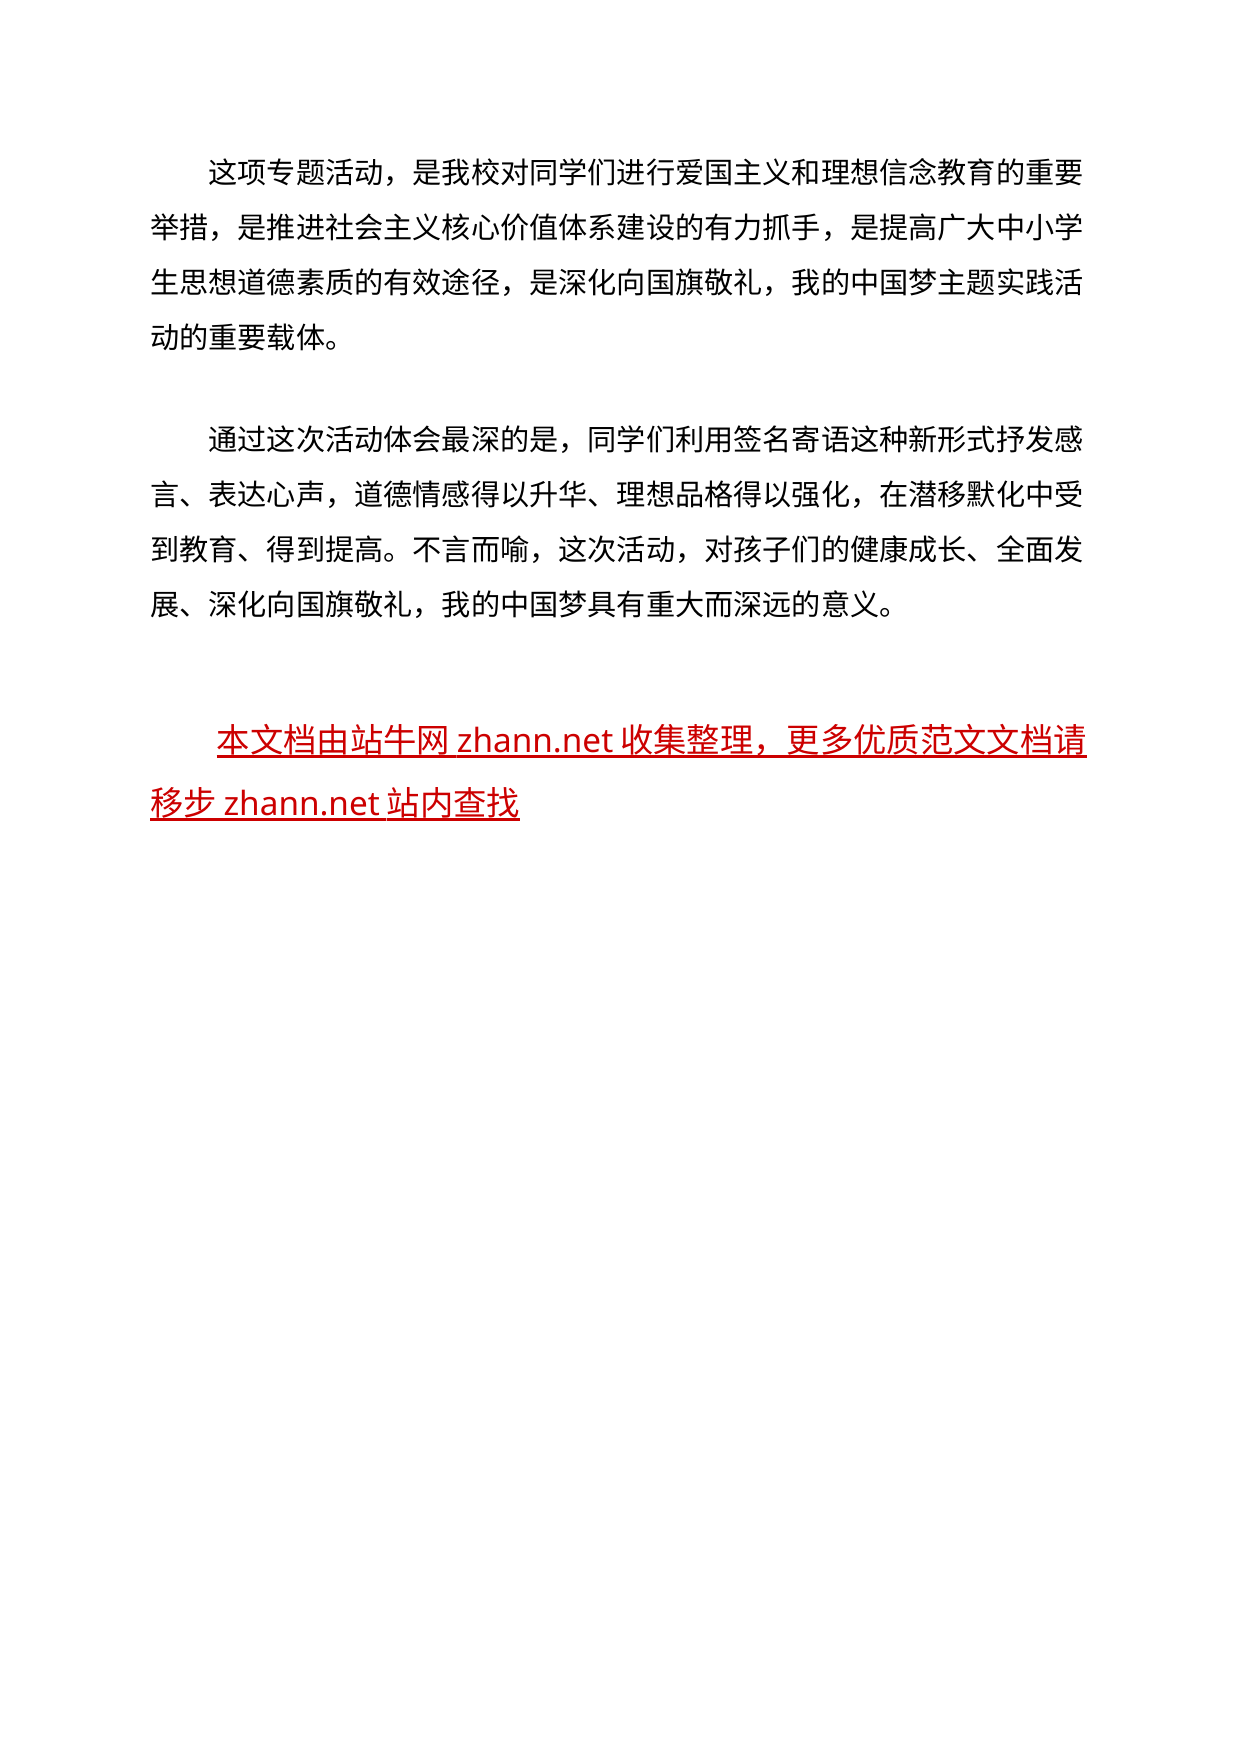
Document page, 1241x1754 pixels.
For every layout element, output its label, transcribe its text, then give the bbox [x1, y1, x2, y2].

text 这项专题活动，是我校对同学们进行爱国主义和理想信念教育的重要举措，是推进社会主义核心价值体系建设的有力抓手，是提高广大中小学生思想道德素质的有效途径，是深化向国旗敬礼，我的中国梦主题实践活动的重要载体。 [150, 150, 1090, 357]
text 通过这次活动体会最深的是，同学们利用签名寄语这种新形式抒发感言、表达心声，道德情感得以升华、理想品格得以强化，在潜移默化中受到教育、得到提高。不言而喻，这次活动，对孩子们的健康成长、全面发展、深化向国旗敬礼，我的中国梦具有重大而深远的意义。 [150, 416, 1090, 623]
text 本文档由站牛网zhann.net收集整理，更多优质范文文档请移步zhann.net站内查找 [150, 714, 1090, 825]
